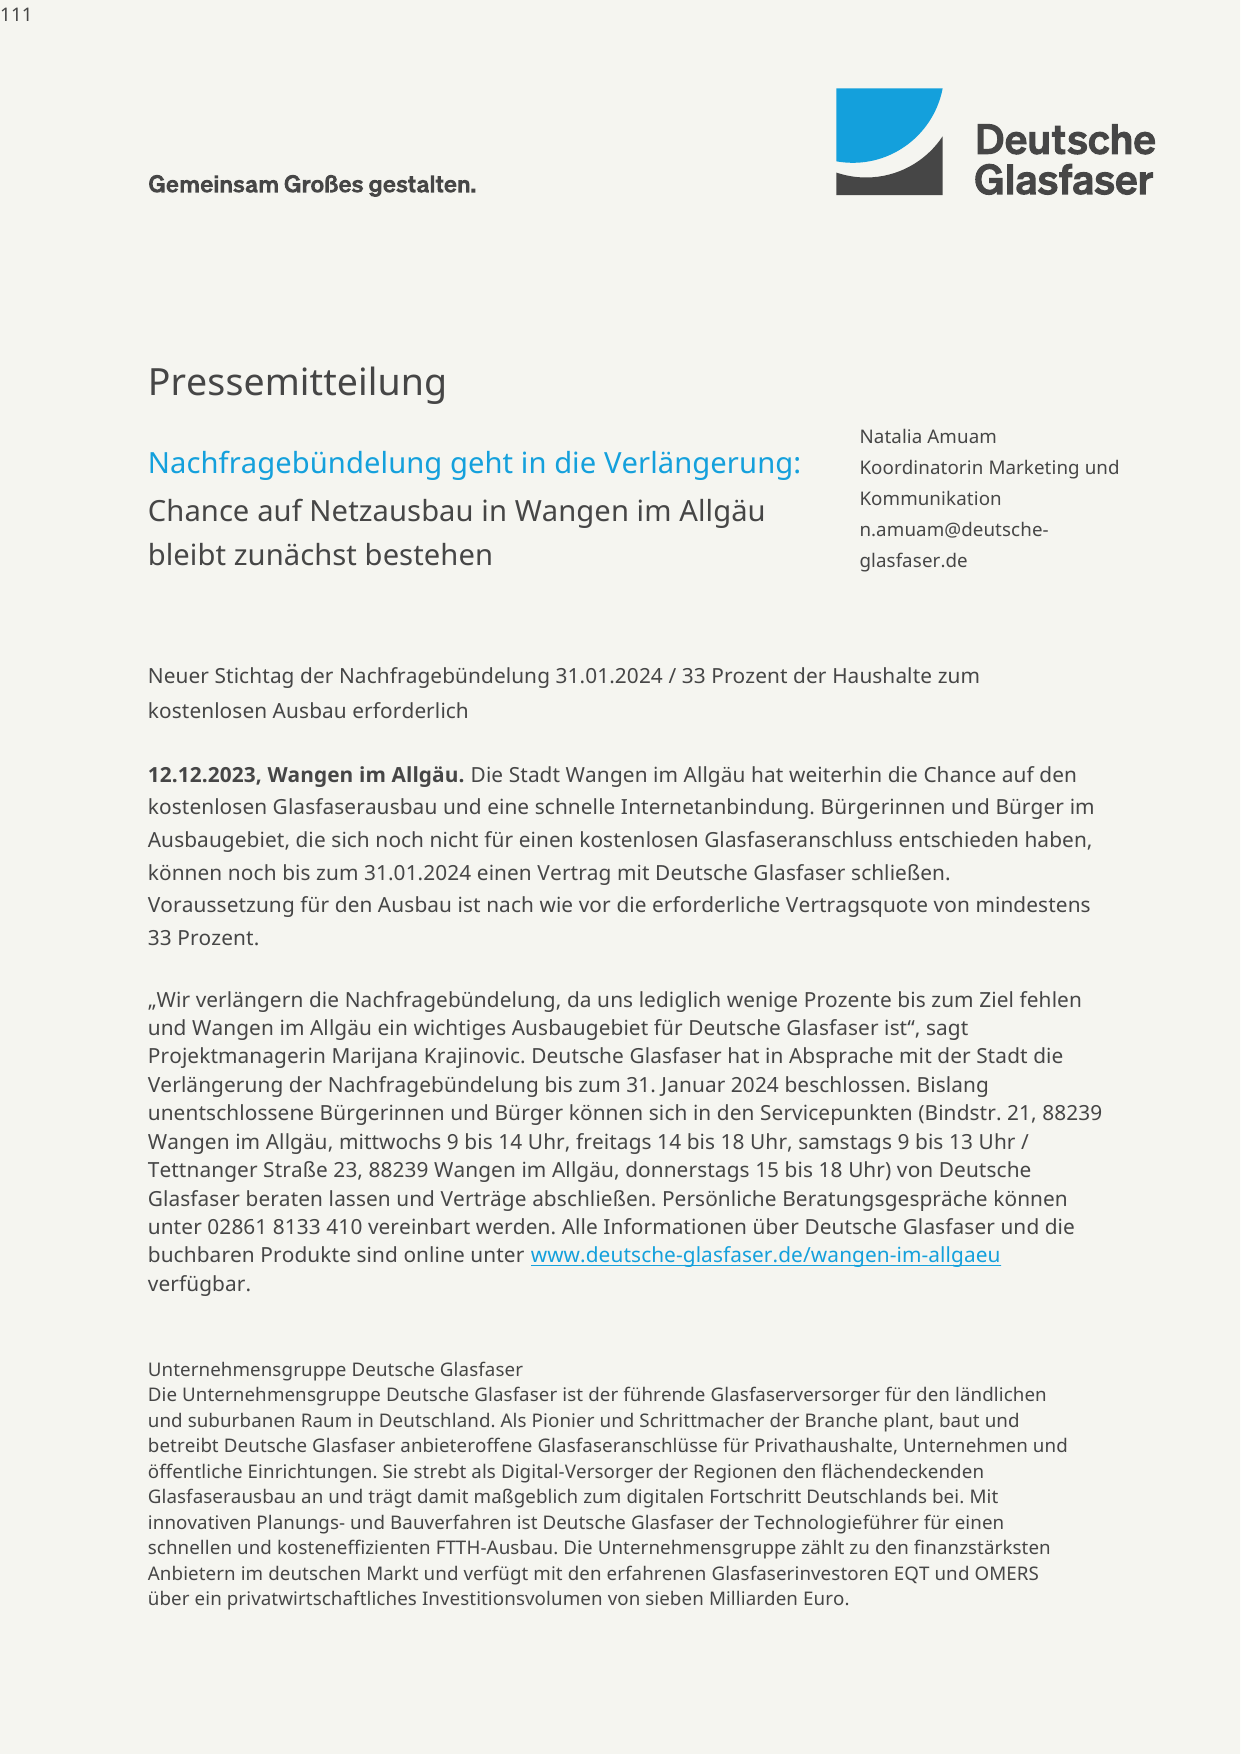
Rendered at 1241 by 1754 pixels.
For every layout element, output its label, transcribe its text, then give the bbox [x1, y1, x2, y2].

text Unternehmensgruppe Deutsche Glasfaser [148, 1356, 1104, 1381]
table_header Pressemitteilung Nachfragebündelung geht in die Verlängerung: Chance auf Netzausbau in Wangen im Allgäu bleibt zunächst bestehen [148, 356, 842, 577]
text 12.12.2023, Wangen im Allgäu. Die Stadt Wangen im Allgäu hat weiterhin die Chance auf den kostenlosen Glasfaserausbau und eine schnelle Internetanbindung. Bürgerinnen und Bürger im Ausbaugebiet, die sich noch nicht für einen kostenlosen Glasfaseranschluss entschieden haben, können noch bis zum 31.01.2024 einen Vertrag mit Deutsche Glasfaser schließen. Voraussetzung für den Ausbau ist nach wie vor die erforderliche Vertragsquote von mindestens 33 Prozent. [148, 760, 1104, 951]
table_header Natalia Amuam Koordinatorin Marketing und Kommunikation n.amuam@deutsche-glasfaser.de [842, 356, 1132, 577]
text „Wir verlängern die Nachfragebündelung, da uns lediglich wenige Prozente bis zum Ziel fehlen und Wangen im Allgäu ein wichtiges Ausbaugebiet für Deutsche Glasfaser ist“, sagt Projektmanagerin Marijana Krajinovic. Deutsche Glasfaser hat in Absprache mit der Stadt die Verlängerung der Nachfragebündelung bis zum 31. Januar 2024 beschlossen. Bislang unentschlossene Bürgerinnen und Bürger können sich in den Servicepunkten (Bindstr. 21, 88239 Wangen im Allgäu, mittwochs 9 bis 14 Uhr, freitags 14 bis 18 Uhr, samstags 9 bis 13 Uhr / Tettnanger Straße 23, 88239 Wangen im Allgäu, donnerstags 15 bis 18 Uhr) von Deutsche Glasfaser beraten lassen und Verträge abschließen. Persönliche Beratungsgespräche können unter 02861 8133 410 vereinbart werden. Alle Informationen über Deutsche Glasfaser und die buchbaren Produkte sind online unter www.deutsche-glasfaser.de/wangen-im-allgaeu verfügbar. [148, 985, 1104, 1297]
text Neuer Stichtag der Nachfragebündelung 31.01.2024 / 33 Prozent der Haushalte zum kostenlosen Ausbau erforderlich [148, 661, 1104, 724]
text Die Unternehmensgruppe Deutsche Glasfaser ist der führende Glasfaserversorger für den ländlichen und suburbanen Raum in Deutschland. Als Pionier und Schrittmacher der Branche plant, baut und betreibt Deutsche Glasfaser anbieteroffene Glasfaseranschlüsse für Privathaushalte, Unternehmen und öffentliche Einrichtungen. Sie strebt als Digital-Versorger der Regionen den flächendeckenden Glasfaserausbau an und trägt damit maßgeblich zum digitalen Fortschritt Deutschlands bei. Mit innovativen Planungs- und Bauverfahren ist Deutsche Glasfaser der Technologieführer für einen schnellen und kosteneffizienten FTTH-Ausbau. Die Unternehmensgruppe zählt zu den finanzstärksten Anbietern im deutschen Markt und verfügt mit den erfahrenen Glasfaserinvestoren EQT und OMERS über ein privatwirtschaftliches Investitionsvolumen von sieben Milliarden Euro. [148, 1381, 1087, 1611]
